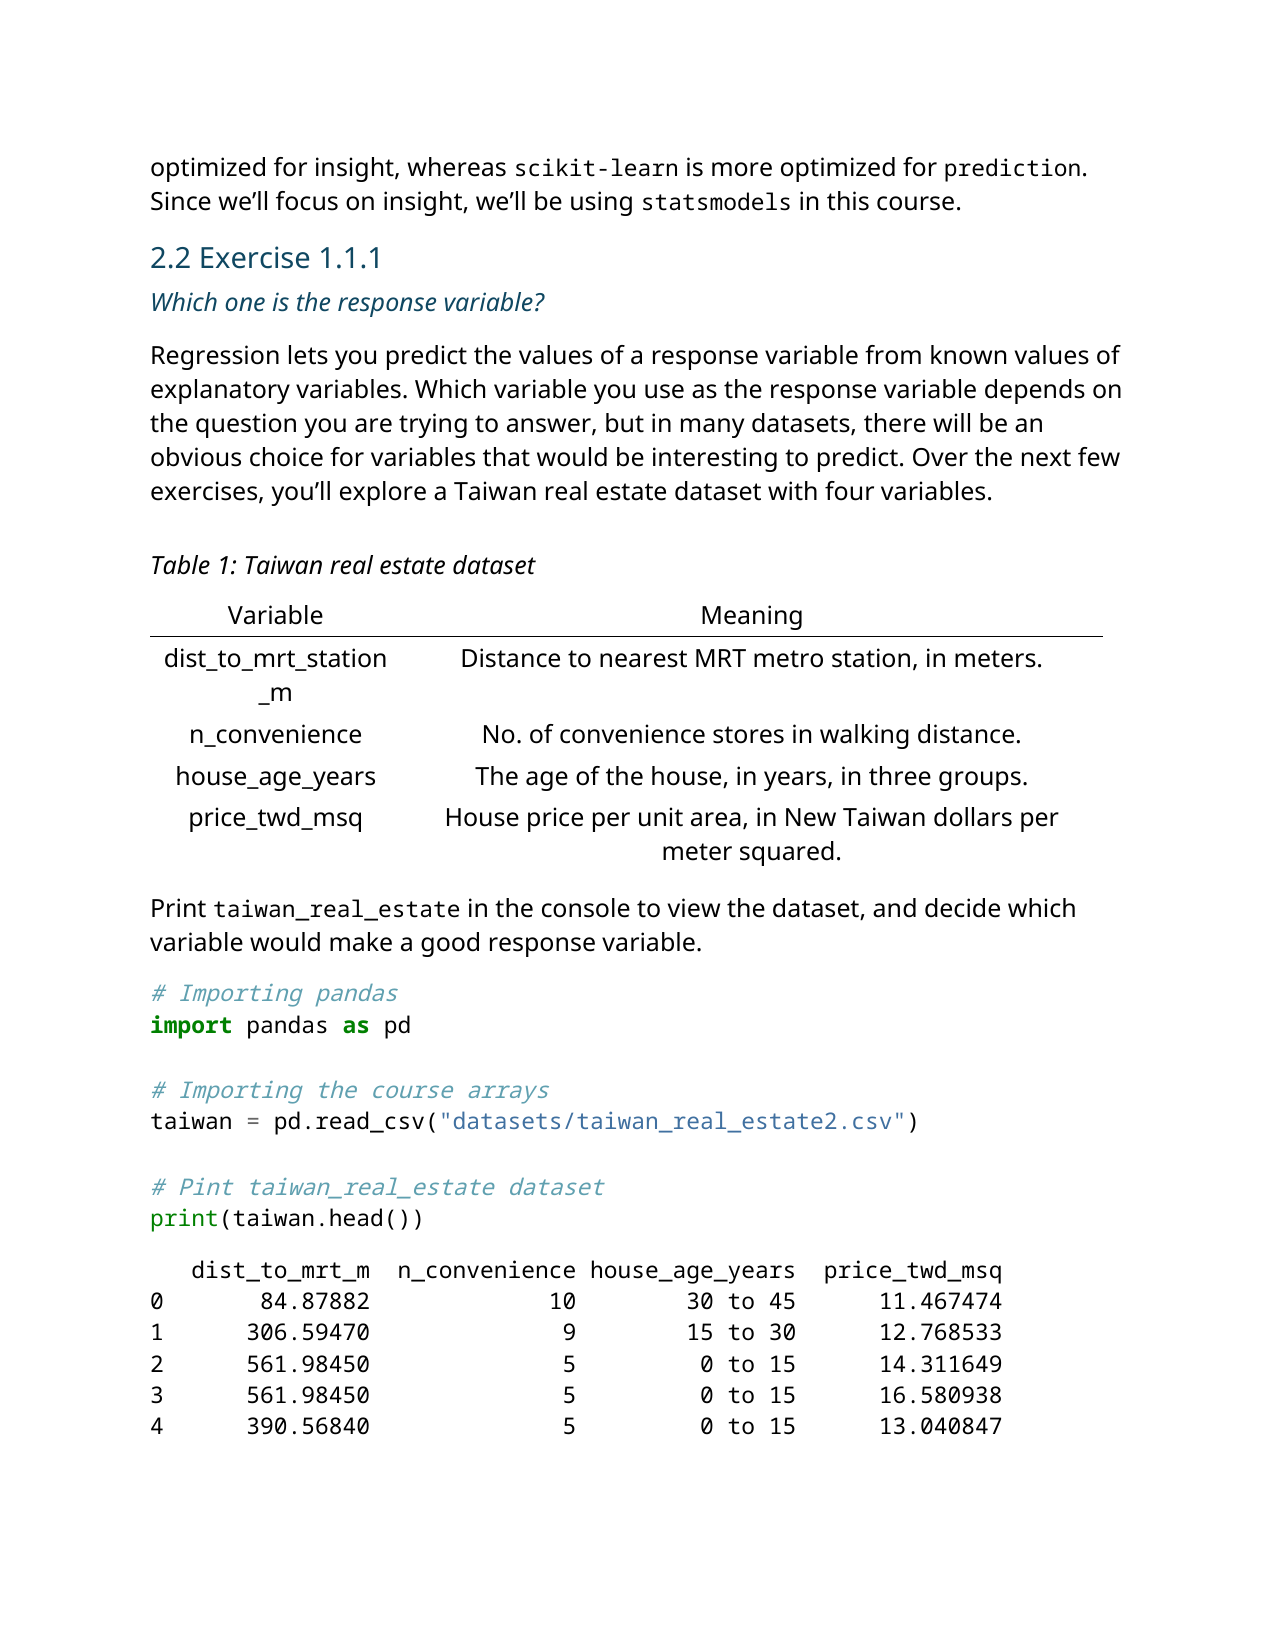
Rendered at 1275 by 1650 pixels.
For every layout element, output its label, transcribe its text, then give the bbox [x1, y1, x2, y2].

table_header Table 1: Taiwan real estate dataset [139, 527, 1114, 872]
text # Importing pandas import pandas as pd # Importing the course arrays taiwan = pd.read_csv("datasets/taiwan_real_estate2.csv") # Pint taiwan_real_estate dataset print(taiwan.head()) [150, 977, 1125, 1233]
text Regression lets you predict the values of a response variable from known values of explanatory variables. Which variable you use as the response variable depends on the question you are trying to answer, but in many datasets, there will be an obvious choice for variables that would be interesting to predict. Over the next few exercises, you’ll explore a Taiwan real estate dataset with four variables. [150, 338, 1125, 508]
subtitle 2.2 Exercise 1.1.1 [150, 237, 1125, 277]
subtitle Which one is the response variable? [150, 285, 1125, 319]
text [150, 150, 1125, 218]
text dist_to_mrt_m n_convenience house_age_years price_twd_msq 0 84.87882 10 30 to 45 11.467474 1 306.59470 9 15 to 30 12.768533 2 561.98450 5 0 to 15 14.311649 3 561.98450 5 0 to 15 16.580938 4 390.56840 5 0 to 15 13.040847 [150, 1254, 1125, 1441]
text Print taiwan_real_estate in the console to view the dataset, and decide which variable would make a good response variable. [150, 891, 1125, 959]
